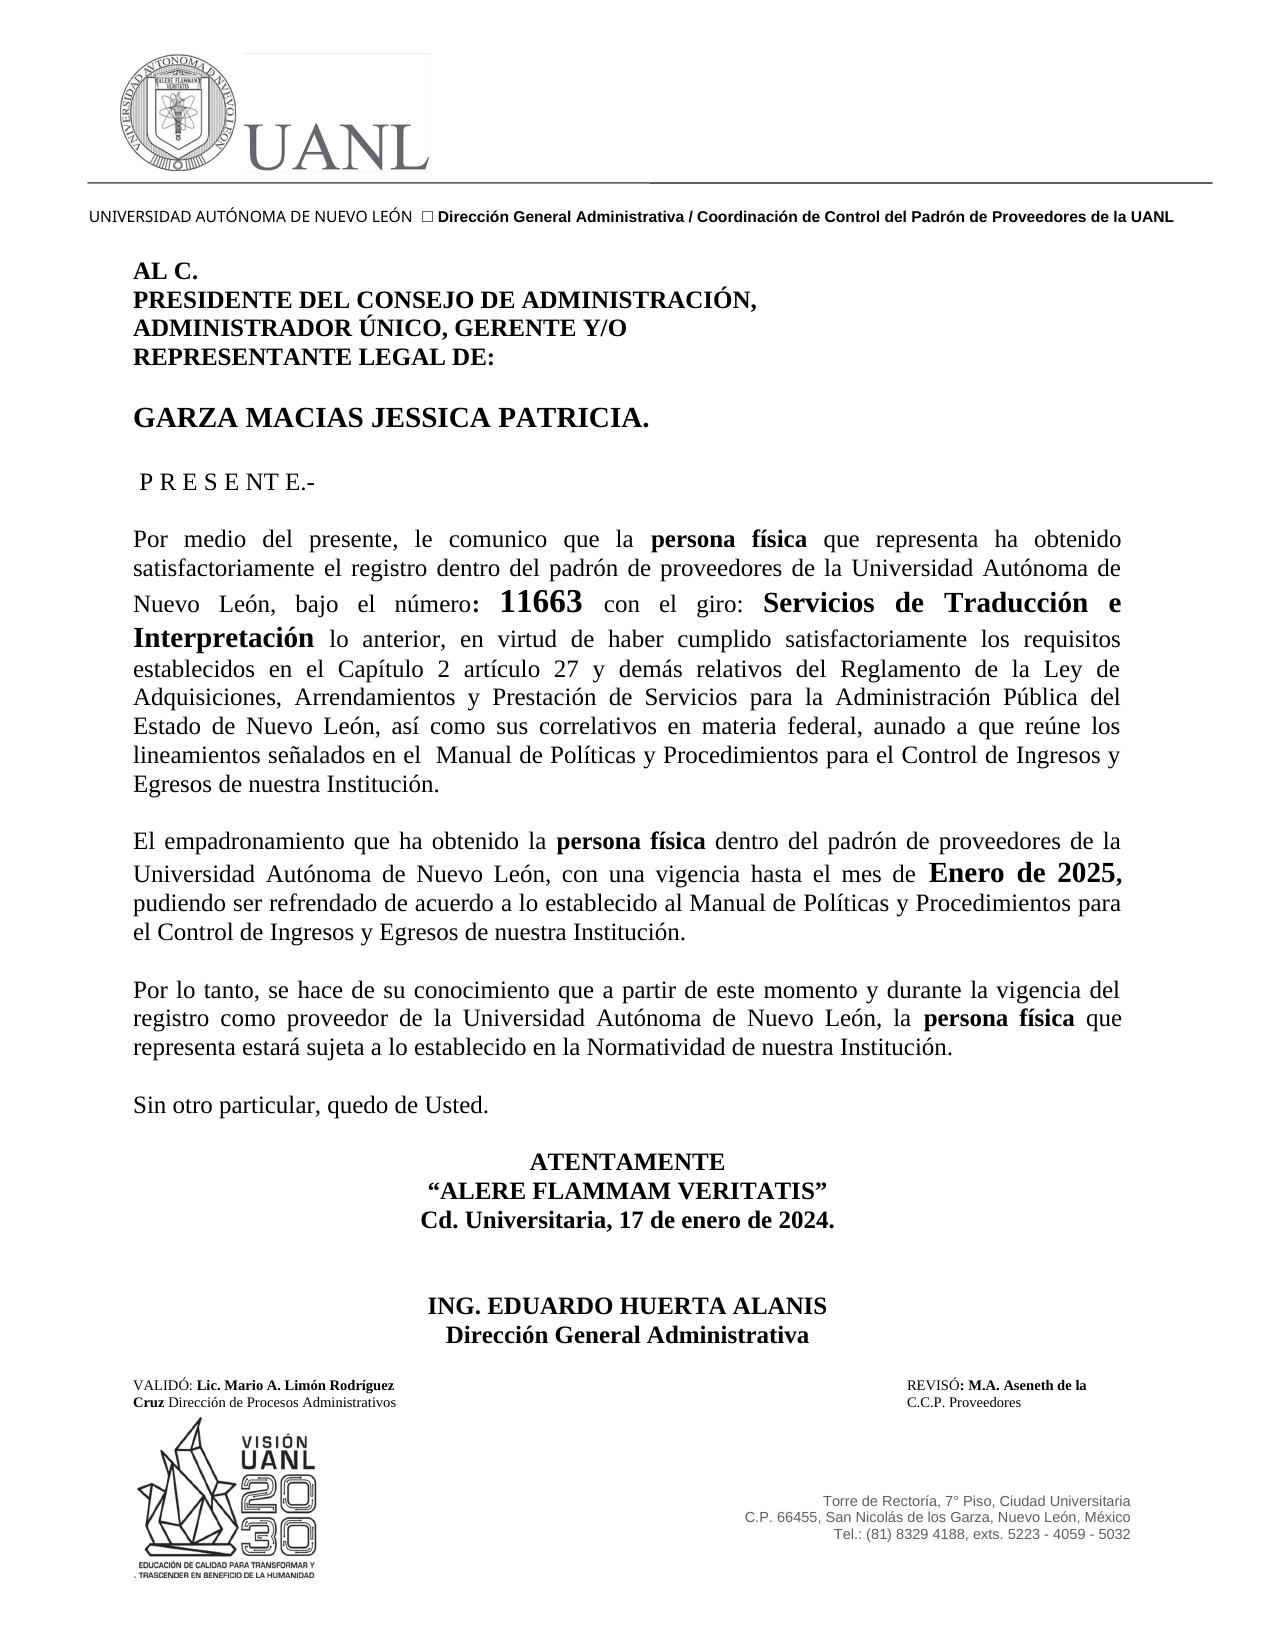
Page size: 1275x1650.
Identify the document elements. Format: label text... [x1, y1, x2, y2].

text Dirección General Administrativa [133, 1320, 1122, 1348]
subtitle Cd. Universitaria, 17 de enero de 2024. [133, 1205, 1122, 1233]
text ATENTAMENTE [133, 1147, 1122, 1176]
text PRESIDENTE DEL CONSEJO DE ADMINISTRACIÓN, [133, 285, 1122, 313]
text REPRESENTANTE LEGAL DE: [133, 342, 1122, 371]
text ING. EDUARDO HUERTA ALANIS [133, 1291, 1122, 1320]
text Por lo tanto, se hace de su conocimiento que a partir de este momento y durante la vigencia del registro como proveedor de la Universidad Autónoma de Nuevo León, la persona física que representa estará sujeta a lo establecido en la Normatividad de nuestra Institución. [133, 975, 1122, 1061]
text VALIDÓ: Lic. Mario A. Limón Rodríguez REVISÓ: M.A. Aseneth de la Cruz Dirección de Procesos Administrativos C.C.P. Proveedores [133, 1377, 1122, 1411]
text ADMINISTRADOR ÚNICO, GERENTE Y/O [133, 313, 1122, 342]
picture [118, 53, 431, 172]
text Por medio del presente, le comunico que la persona física que representa ha obtenido satisfactoriamente el registro dentro del padrón de proveedores de la Universidad Autónoma de Nuevo León, bajo el número: 11663 con el giro: Servicios de Traducción e Interpretación lo anterior, en virtud de haber cumplido satisfactoriamente los requisitos establecidos en el Capítulo 2 artículo 27 y demás relativos del Reglamento de la Ley de Adquisiciones, Arrendamientos y Prestación de Servicios para la Administración Pública del Estado de Nuevo León, así como sus correlativos en materia federal, aunado a que reúne los lineamientos señalados en el Manual de Políticas y Procedimientos para el Control de Ingresos y Egresos de nuestra Institución. [133, 524, 1122, 797]
text P R E S E NT E.- [133, 467, 1122, 496]
text GARZA MACIAS JESSICA PATRICIA. [133, 400, 1122, 433]
picture [137, 1417, 318, 1578]
text AL C. [133, 256, 1122, 285]
text “ALERE FLAMMAM VERITATIS” [133, 1176, 1122, 1205]
text Sin otro particular, quedo de Usted. [133, 1090, 1122, 1118]
text El empadronamiento que ha obtenido la persona física dentro del padrón de proveedores de la Universidad Autónoma de Nuevo León, con una vigencia hasta el mes de Enero de 2025, pudiendo ser refrendado de acuerdo a lo establecido al Manual de Políticas y Procedimientos para el Control de Ingresos y Egresos de nuestra Institución. [133, 826, 1122, 946]
